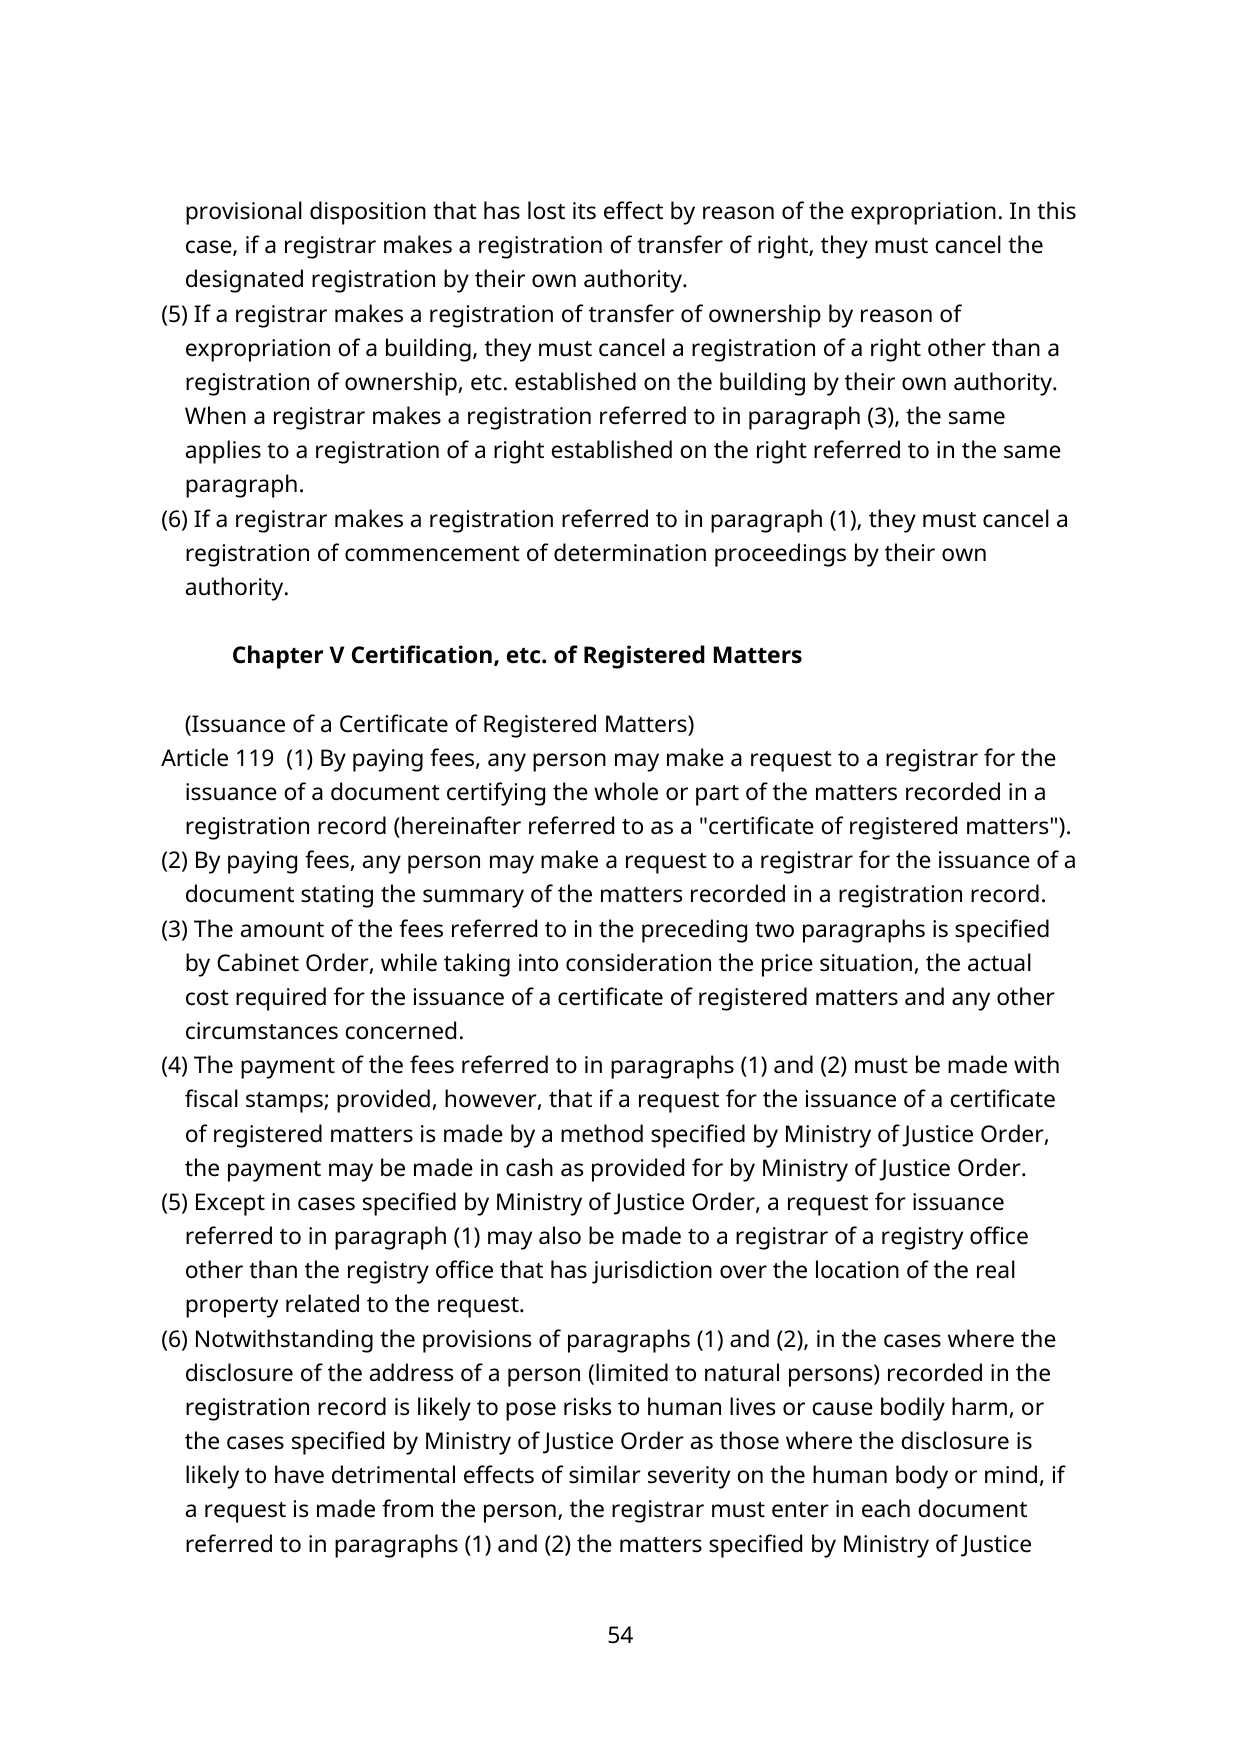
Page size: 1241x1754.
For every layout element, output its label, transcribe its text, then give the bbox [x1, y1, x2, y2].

text (5) If a registrar makes a registration of transfer of ownership by reason of expropriation of a building, they must cancel a registration of a right other than a registration of ownership, etc. established on the building by their own authority. When a registrar makes a registration referred to in paragraph (3), the same applies to a registration of a right established on the right referred to in the same paragraph. [161, 296, 1079, 501]
text (Issuance of a Certificate of Registered Matters) [184, 706, 1079, 740]
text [161, 1321, 1079, 1560]
text Article 119 (1) By paying fees, any person may make a request to a registrar for the issuance of a document certifying the whole or part of the matters recorded in a registration record (hereinafter referred to as a "certificate of registered matters"). [161, 740, 1079, 843]
text (6) If a registrar makes a registration referred to in paragraph (1), they must cancel a registration of commencement of determination proceedings by their own authority. [161, 501, 1079, 604]
text Chapter V Certification, etc. of Registered Matters [230, 638, 1079, 672]
text (2) By paying fees, any person may make a request to a registrar for the issuance of a document stating the summary of the matters recorded in a registration record. [161, 843, 1079, 911]
text (3) The amount of the fees referred to in the preceding two paragraphs is specified by Cabinet Order, while taking into consideration the price situation, the actual cost required for the issuance of a certificate of registered matters and any other circumstances concerned. [161, 911, 1079, 1048]
text (5) Except in cases specified by Ministry of Justice Order, a request for issuance referred to in paragraph (1) may also be made to a registrar of a registry office other than the registry office that has jurisdiction over the location of the real property related to the request. [161, 1184, 1079, 1321]
text (4) The payment of the fees referred to in paragraphs (1) and (2) must be made with fiscal stamps; provided, however, that if a request for the issuance of a certificate of registered matters is made by a method specified by Ministry of Justice Order, the payment may be made in cash as provided for by Ministry of Justice Order. [161, 1048, 1079, 1184]
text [161, 194, 1079, 296]
